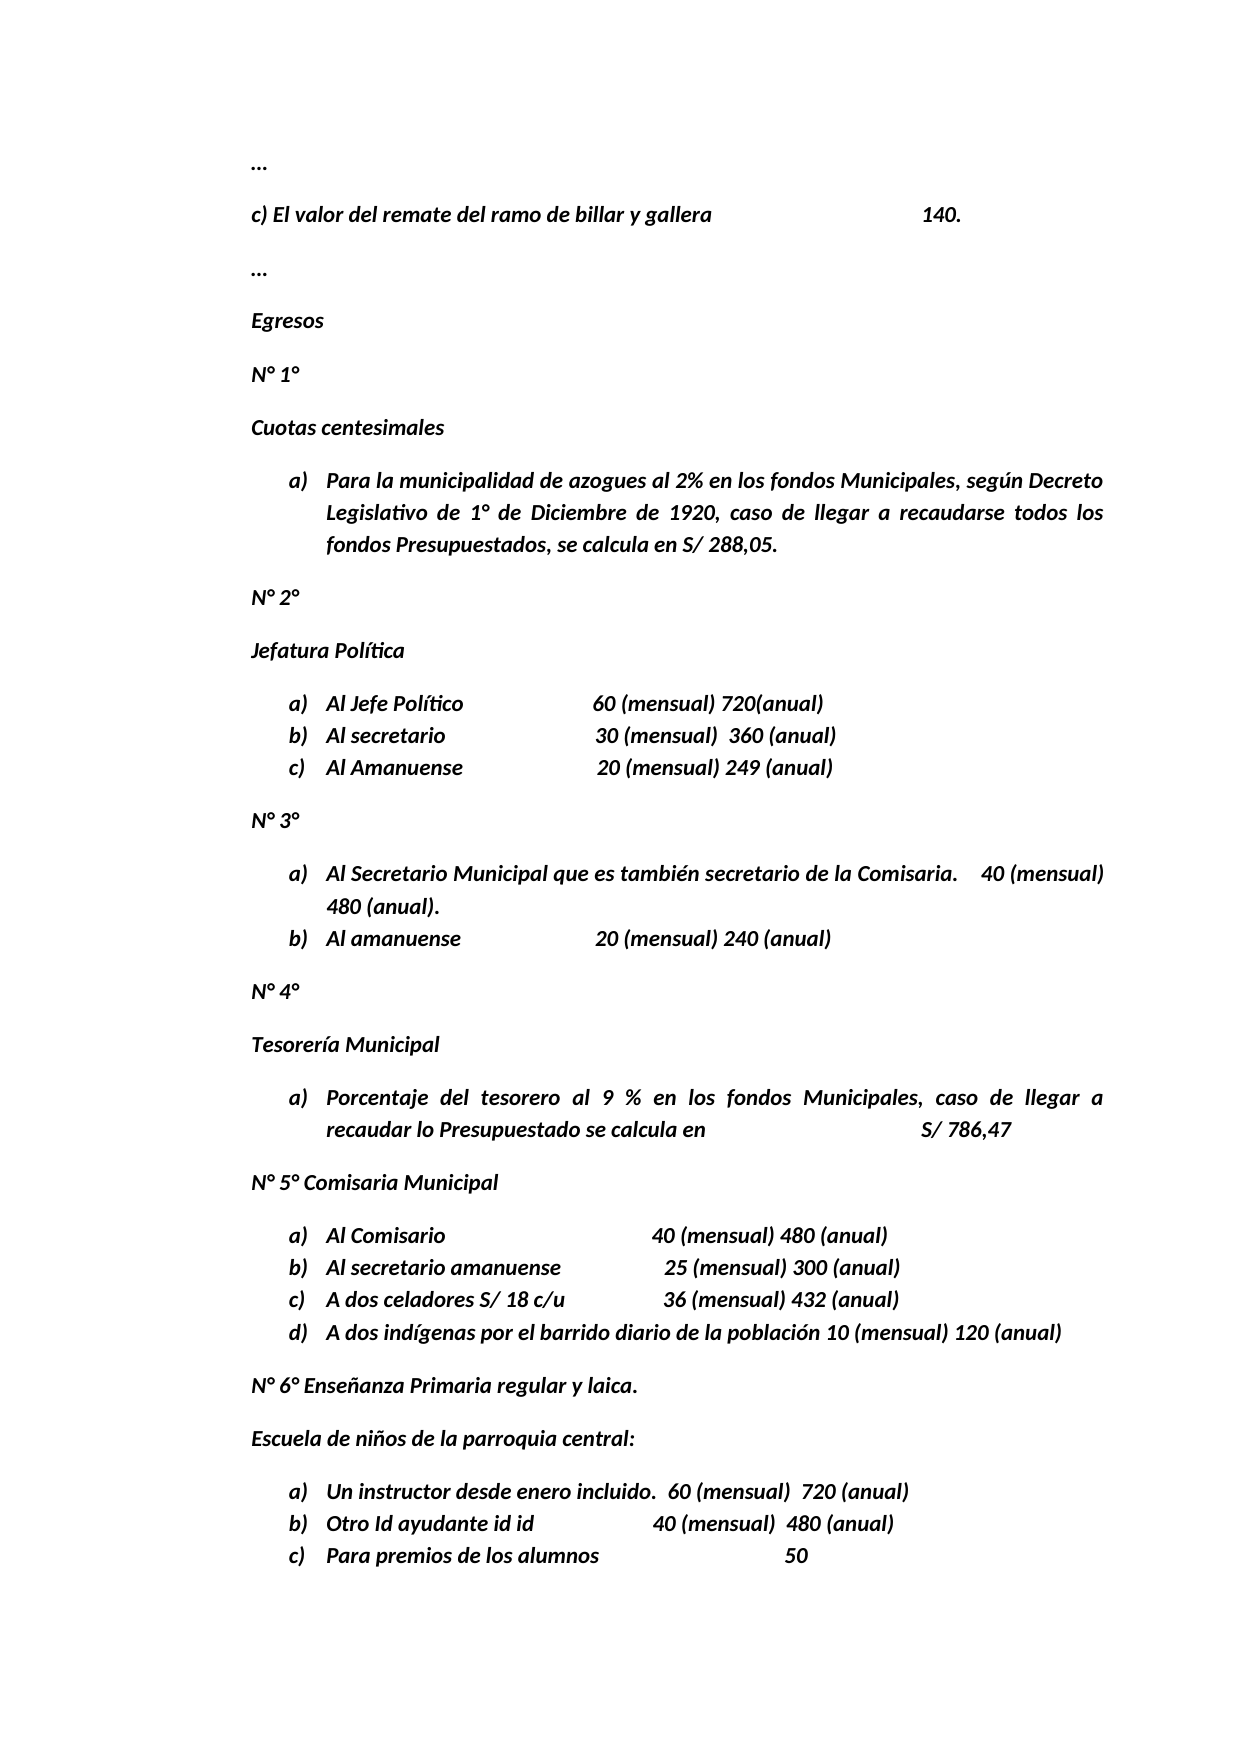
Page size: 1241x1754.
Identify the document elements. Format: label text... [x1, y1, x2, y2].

text Escuela de niños de la parroquia central: [251, 1424, 1107, 1452]
list Al Secretario Municipal que es también secretario de la Comisaria. 40 (mensual) 480 (anual). [288, 859, 1107, 920]
text Cuotas centesimales [251, 413, 1107, 441]
text N° 5° Comisaria Municipal [251, 1168, 1107, 1196]
list Para premios de los alumnos 50 [288, 1541, 1107, 1569]
text N° 3° [251, 807, 1107, 834]
text … [251, 148, 1107, 176]
list Al Amanuense 20 (mensual) 249 (anual) [288, 753, 1107, 782]
list Al secretario amanuense 25 (mensual) 300 (anual) [288, 1253, 1107, 1281]
text … [251, 254, 1107, 282]
list Al Comisario 40 (mensual) 480 (anual) [288, 1221, 1107, 1249]
text N° 4° [251, 977, 1107, 1005]
list A dos indígenas por el barrido diario de la población 10 (mensual) 120 (anual) [288, 1318, 1107, 1346]
text Egresos [251, 307, 1107, 335]
text N° 6° Enseñanza Primaria regular y laica. [251, 1371, 1107, 1399]
list Otro Id ayudante id id 40 (mensual) 480 (anual) [288, 1509, 1107, 1537]
list Al Jefe Político 60 (mensual) 720(anual) [288, 689, 1107, 717]
text Jefatura Política [251, 636, 1107, 664]
list A dos celadores S/ 18 c/u 36 (mensual) 432 (anual) [288, 1286, 1107, 1314]
list Al amanuense 20 (mensual) 240 (anual) [288, 924, 1107, 952]
list Para la municipalidad de azogues al 2% en los fondos Municipales, según Decreto Legislativo de 1° de Diciembre de 1920, caso de llegar a recaudarse todos los fondos Presupuestados, se calcula en S/ 288,05. [288, 466, 1107, 558]
list Un instructor desde enero incluido. 60 (mensual) 720 (anual) [288, 1477, 1107, 1505]
list Al secretario 30 (mensual) 360 (anual) [288, 721, 1107, 749]
text N° 1° [251, 360, 1107, 388]
text N° 2° [251, 583, 1107, 611]
text c) El valor del remate del ramo de billar y gallera 140. [251, 201, 1107, 229]
text Tesorería Municipal [251, 1030, 1107, 1058]
list Porcentaje del tesorero al 9 % en los fondos Municipales, caso de llegar a recaudar lo Presupuestado se calcula en S/ 786,47 [288, 1083, 1107, 1143]
